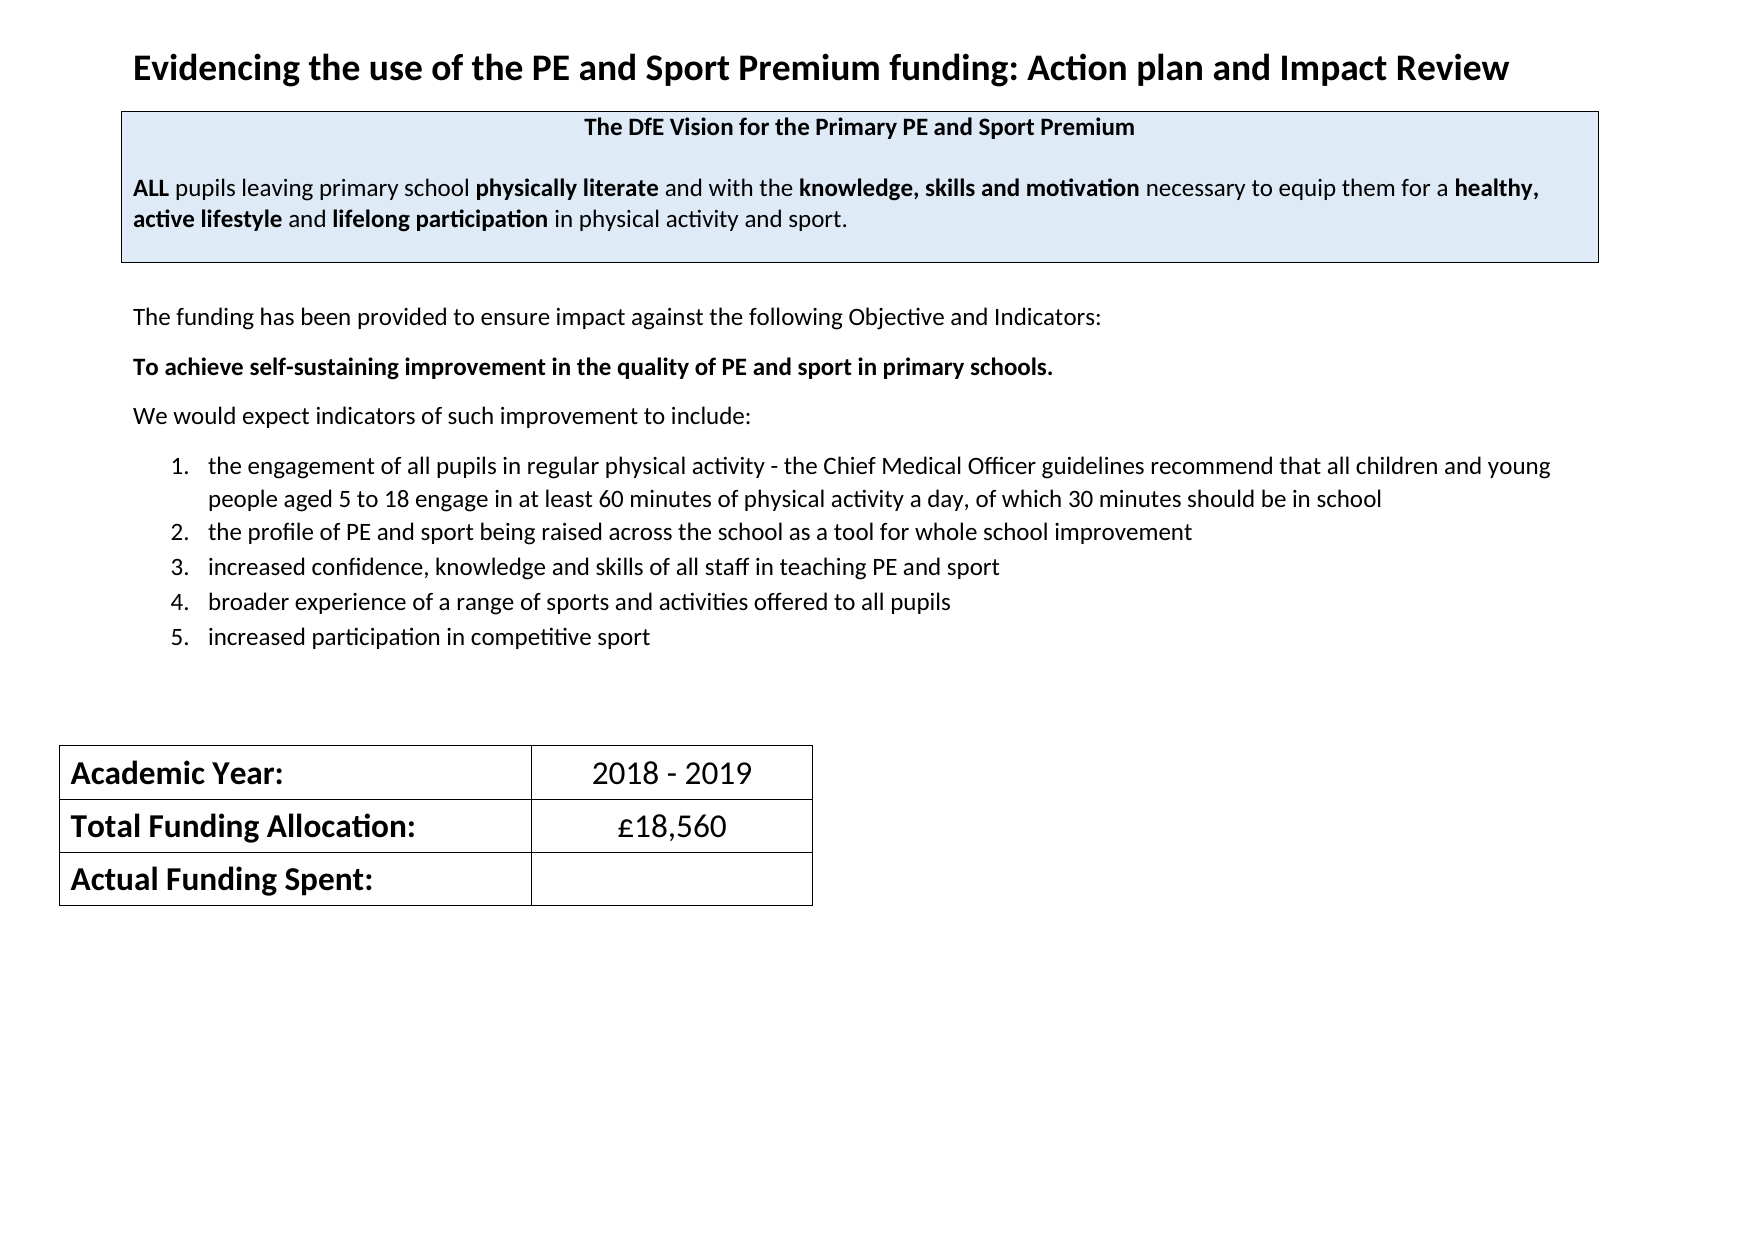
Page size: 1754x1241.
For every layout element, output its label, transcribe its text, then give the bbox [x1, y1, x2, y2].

table_header The DfE Vision for the Primary PE and Sport Premium ALL pupils leaving primary school physically literate and with the knowledge, skills and motivation necessary to equip them for a healthy, active lifestyle and lifelong participation in physical activity and sport. [122, 112, 1598, 262]
table_header Academic Year: [60, 746, 531, 798]
table_cell Total Funding Allocation: [60, 800, 531, 852]
table_cell £18,560 [532, 800, 812, 852]
table_cell [532, 853, 812, 905]
list increased confidence, knowledge and skills of all staff in teaching PE and sport [170, 551, 1624, 581]
text Evidencing the use of the PE and Sport Premium funding: Action plan and Impact Review [133, 44, 1624, 90]
list increased participation in competitive sport [170, 621, 1624, 651]
text To achieve self-sustaining improvement in the quality of PE and sport in primary schools. [133, 351, 1624, 381]
table_header 2018 - 2019 [532, 746, 812, 798]
list the profile of PE and sport being raised across the school as a tool for whole school improvement [170, 516, 1624, 546]
table_cell Actual Funding Spent: [60, 853, 531, 905]
list the engagement of all pupils in regular physical activity - the Chief Medical Officer guidelines recommend that all children and young people aged 5 to 18 engage in at least 60 minutes of physical activity a day, of which 30 minutes should be in school [170, 450, 1624, 513]
list broader experience of a range of sports and activities offered to all pupils [170, 586, 1624, 616]
text We would expect indicators of such improvement to include: [133, 400, 1624, 431]
text The funding has been provided to ensure impact against the following Objective and Indicators: [133, 301, 1624, 332]
